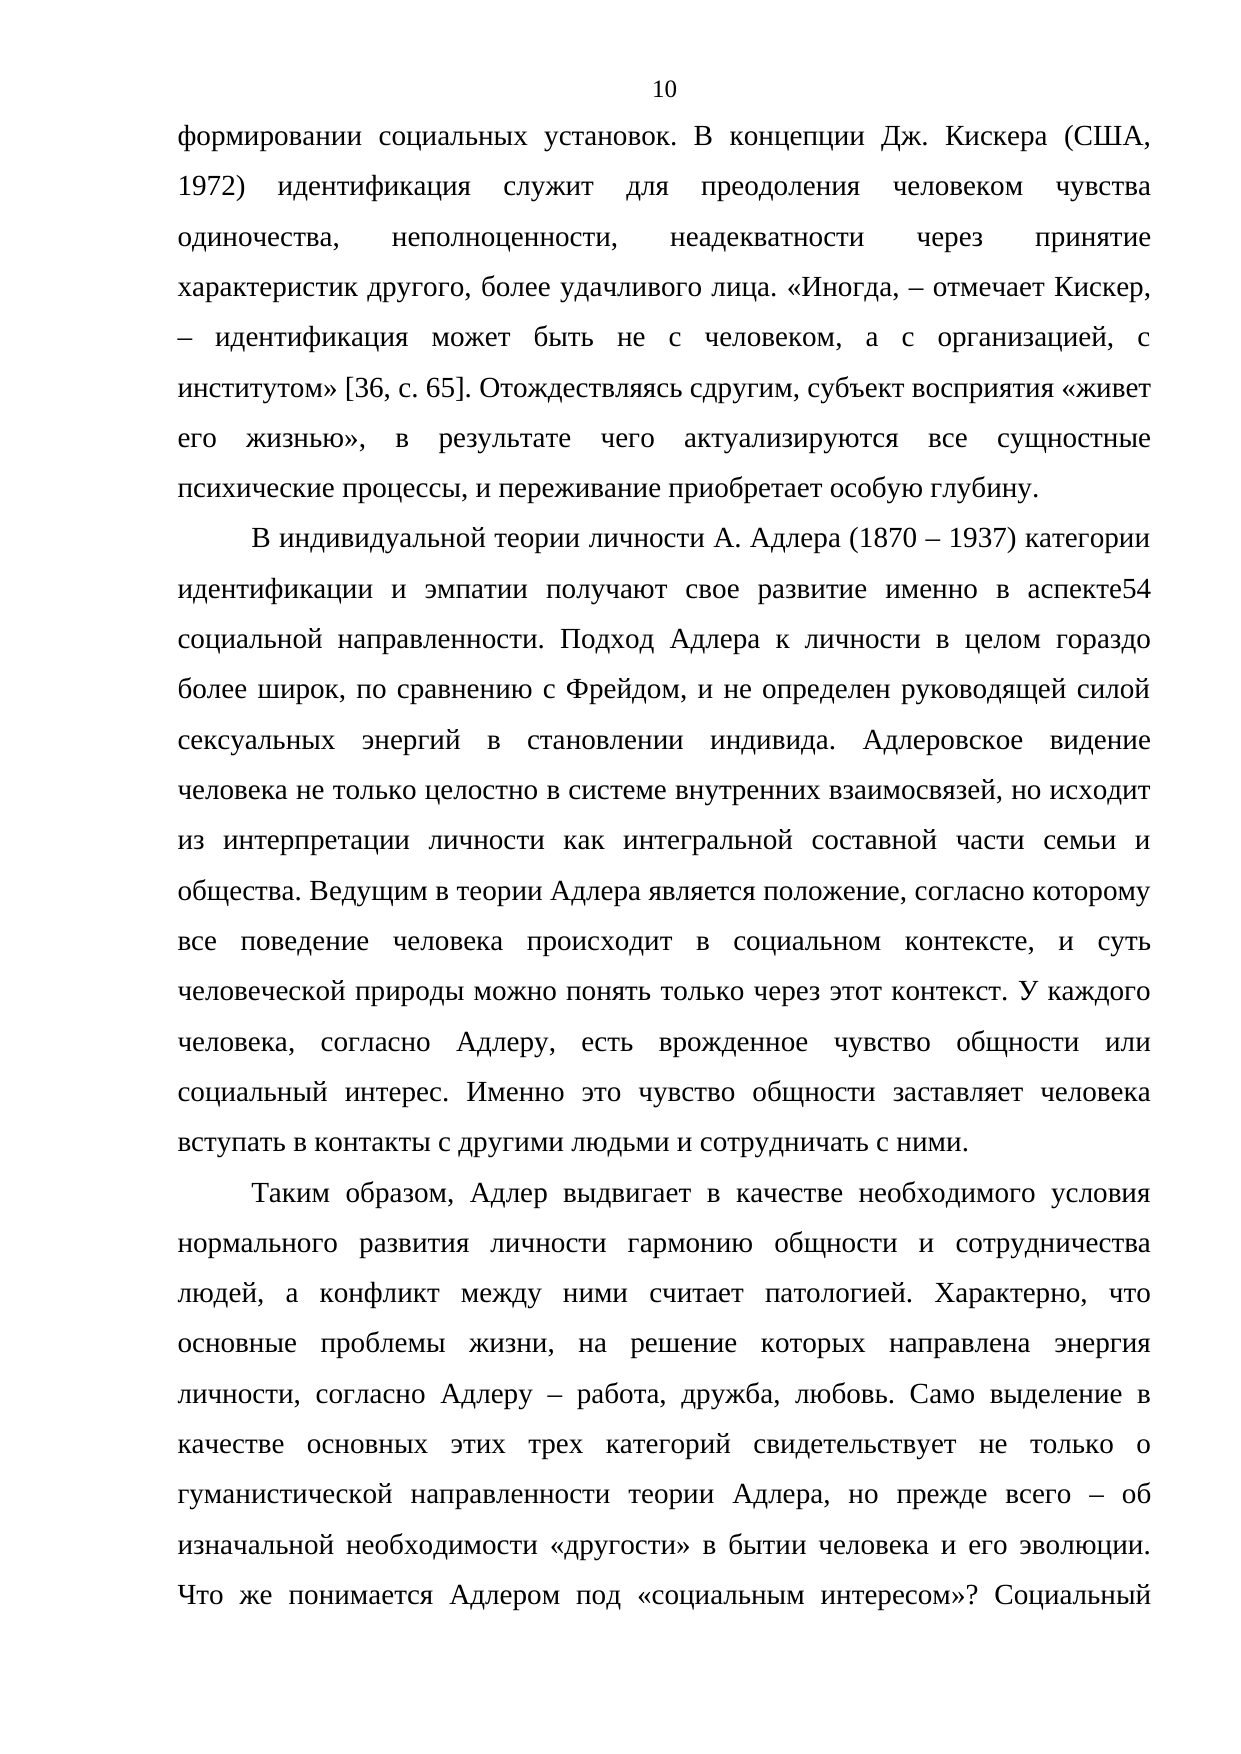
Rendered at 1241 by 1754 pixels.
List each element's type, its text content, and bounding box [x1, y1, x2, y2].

text В индивидуальной теории личности А. Адлера (1870 ‒ 1937) категории идентификации и эмпатии получают свое развитие именно в аспекте54 социальной направленности. Подход Адлера к личности в целом гораздо более широк, по сравнению с Фрейдом, и не определен руководящей силой сексуальных энергий в становлении индивида. Адлеровское видение человека не только целостно в системе внутренних взаимосвязей, но исходит из интерпретации личности как интегральной составной части семьи и общества. Ведущим в теории Адлера является положение, согласно которому все поведение человека происходит в социальном контексте, и суть человеческой природы можно понять только через этот контекст. У каждого человека, согласно Адлеру, есть врожденное чувство общности или социальный интерес. Именно это чувство общности заставляет человека вступать в контакты с другими людьми и сотрудничать с ними. [177, 521, 1152, 1158]
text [177, 1175, 1152, 1611]
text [177, 118, 1152, 504]
